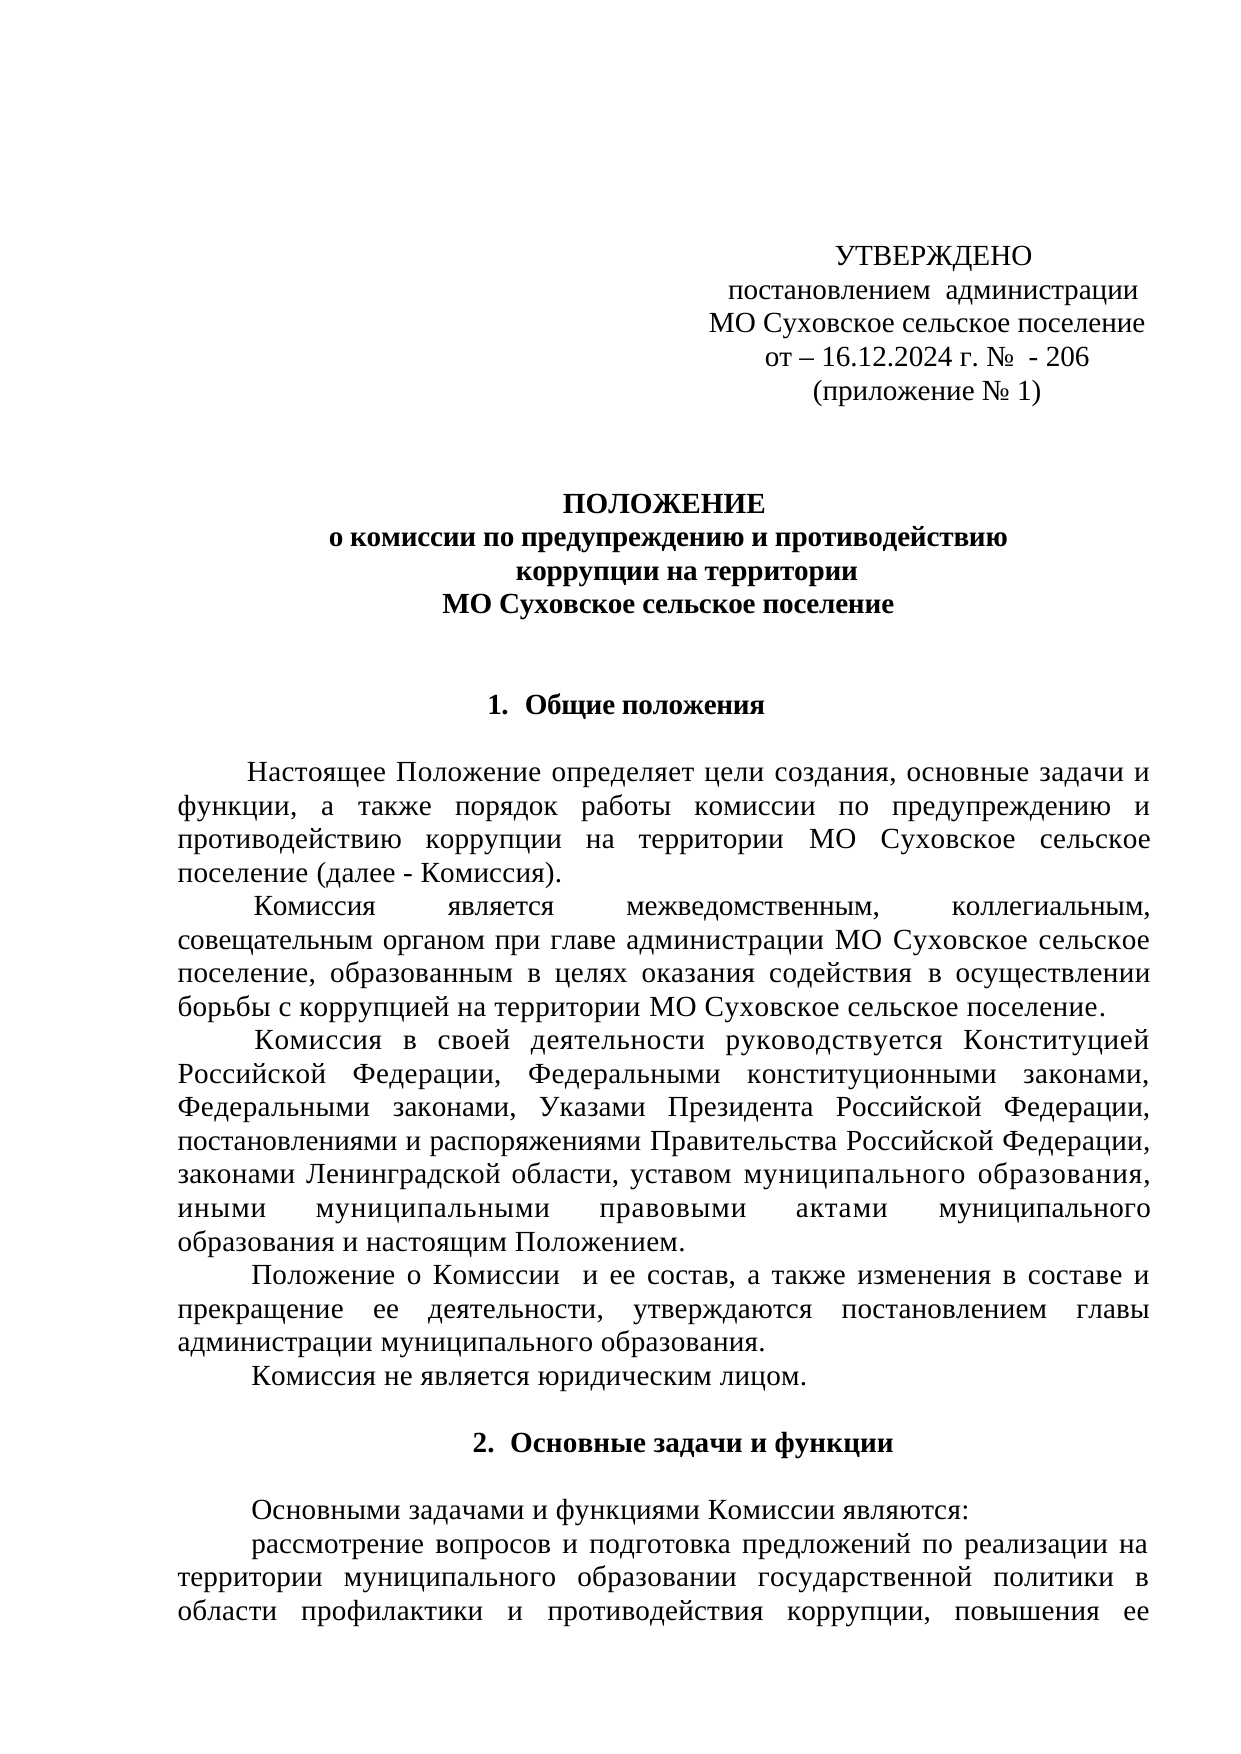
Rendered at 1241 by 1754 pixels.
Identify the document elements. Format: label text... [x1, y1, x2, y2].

text Комиссия в своей деятельности руководствуется Конституцией Российской Федерации, Федеральными конституционными законами, Федеральными законами, Указами Президента Российской Федерации, постановлениями и распоряжениями Правительства Российской Федерации, законами Ленинградской области, уставом муниципального образования, иными муниципальными правовыми актами муниципального образования и настоящим Положением. [177, 1022, 1151, 1257]
text постановлением администрации [715, 272, 1152, 306]
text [177, 1526, 1150, 1627]
text МО Суховское сельское поселение [298, 586, 1038, 620]
text УТВЕРЖДЕНО [715, 238, 1152, 272]
text Настоящее Положение определяет цели создания, основные задачи и функции, а также порядок работы комиссии по предупреждению и противодействию коррупции на территории МО Суховское сельское поселение (далее - Комиссия). [177, 754, 1152, 888]
text о комиссии по предупреждению и противодействию коррупции на территории [298, 519, 1038, 586]
text Комиссия не является юридическим лицом. [177, 1358, 1152, 1391]
text Основными задачами и функциями Комиссии являются: [177, 1492, 1152, 1526]
text МО Суховское сельское поселение [702, 306, 1152, 339]
list Общие положения [215, 687, 1038, 721]
list Основные задачи и функции [215, 1425, 1152, 1458]
text Положение о Комиссии и ее состав, а также изменения в составе и прекращение ее деятельности, утверждаются постановлением главы администрации муниципального образования. [177, 1257, 1151, 1358]
text (приложение № 1) [702, 373, 1152, 406]
text ПОЛОЖЕНИЕ [177, 486, 1151, 519]
text Комиссия является межведомственным, коллегиальным, совещательным органом при главе администрации МО Суховское сельское поселение, образованным в целях оказания содействия в осуществлении борьбы с коррупцией на территории МО Суховское сельское поселение. [177, 888, 1151, 1022]
text от – 16.12.2024 г. № - 206 [702, 339, 1152, 373]
